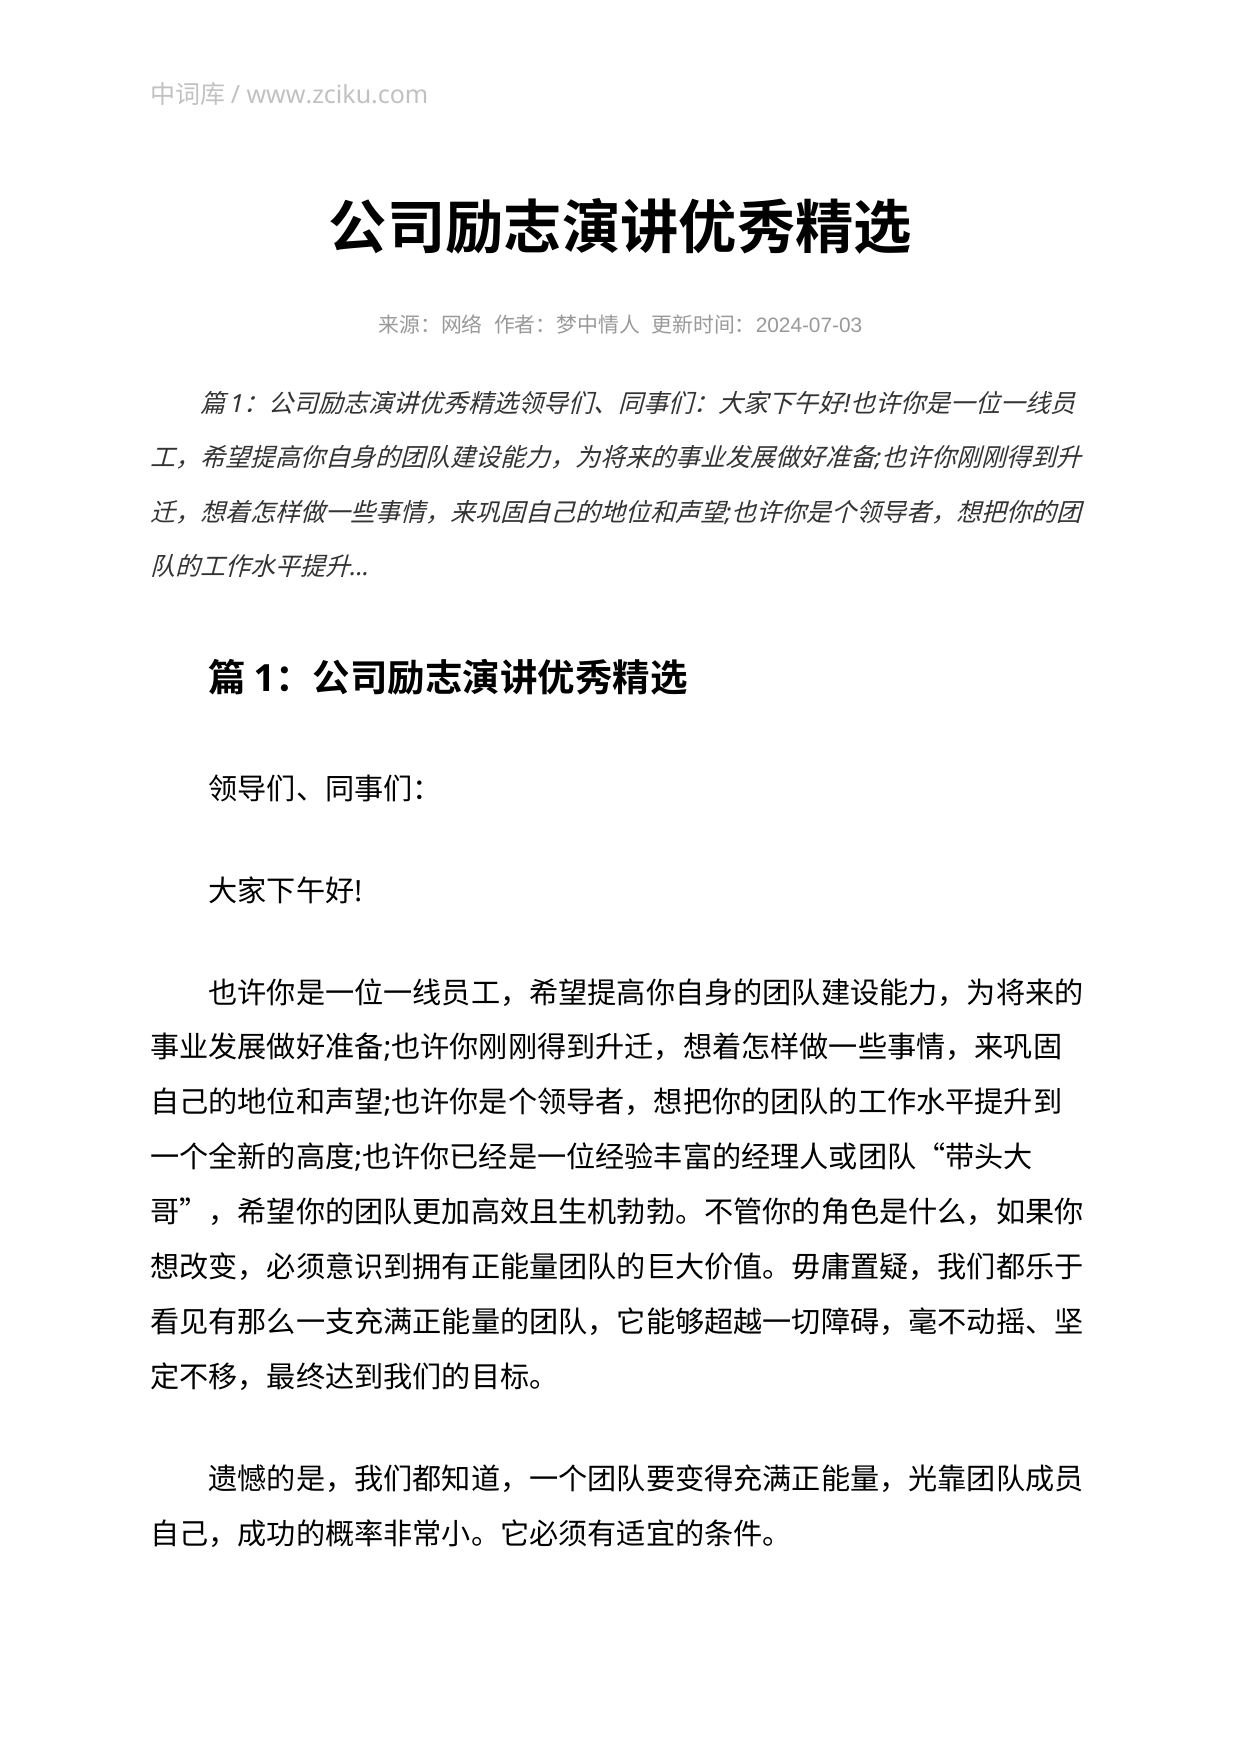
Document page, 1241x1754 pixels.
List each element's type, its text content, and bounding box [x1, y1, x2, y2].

text 领导们、同事们： [150, 765, 1090, 808]
text 大家下午好! [150, 867, 1090, 909]
text 篇1：公司励志演讲优秀精选 [150, 648, 1090, 702]
text 遗憾的是，我们都知道，一个团队要变得充满正能量，光靠团队成员自己，成功的概率非常小。它必须有适宜的条件。 [150, 1456, 1090, 1553]
subtitle 公司励志演讲优秀精选 [150, 181, 1090, 266]
text 也许你是一位一线员工，希望提高你自身的团队建设能力，为将来的事业发展做好准备;也许你刚刚得到升迁，想着怎样做一些事情，来巩固自己的地位和声望;也许你是个领导者，想把你的团队的工作水平提升到一个全新的高度;也许你已经是一位经验丰富的经理人或团队“带头大哥”，希望你的团队更加高效且生机勃勃。不管你的角色是什么，如果你想改变，必须意识到拥有正能量团队的巨大价值。毋庸置疑，我们都乐于看见有那么一支充满正能量的团队，它能够超越一切障碍，毫不动摇、坚定不移，最终达到我们的目标。 [150, 969, 1090, 1396]
text 来源：网络 作者：梦中情人 更新时间：2024-07-03 [150, 313, 1090, 337]
text 篇1：公司励志演讲优秀精选领导们、同事们：大家下午好!也许你是一位一线员工，希望提高你自身的团队建设能力，为将来的事业发展做好准备;也许你刚刚得到升迁，想着怎样做一些事情，来巩固自己的地位和声望;也许你是个领导者，想把你的团队的工作水平提升... [150, 383, 1090, 583]
